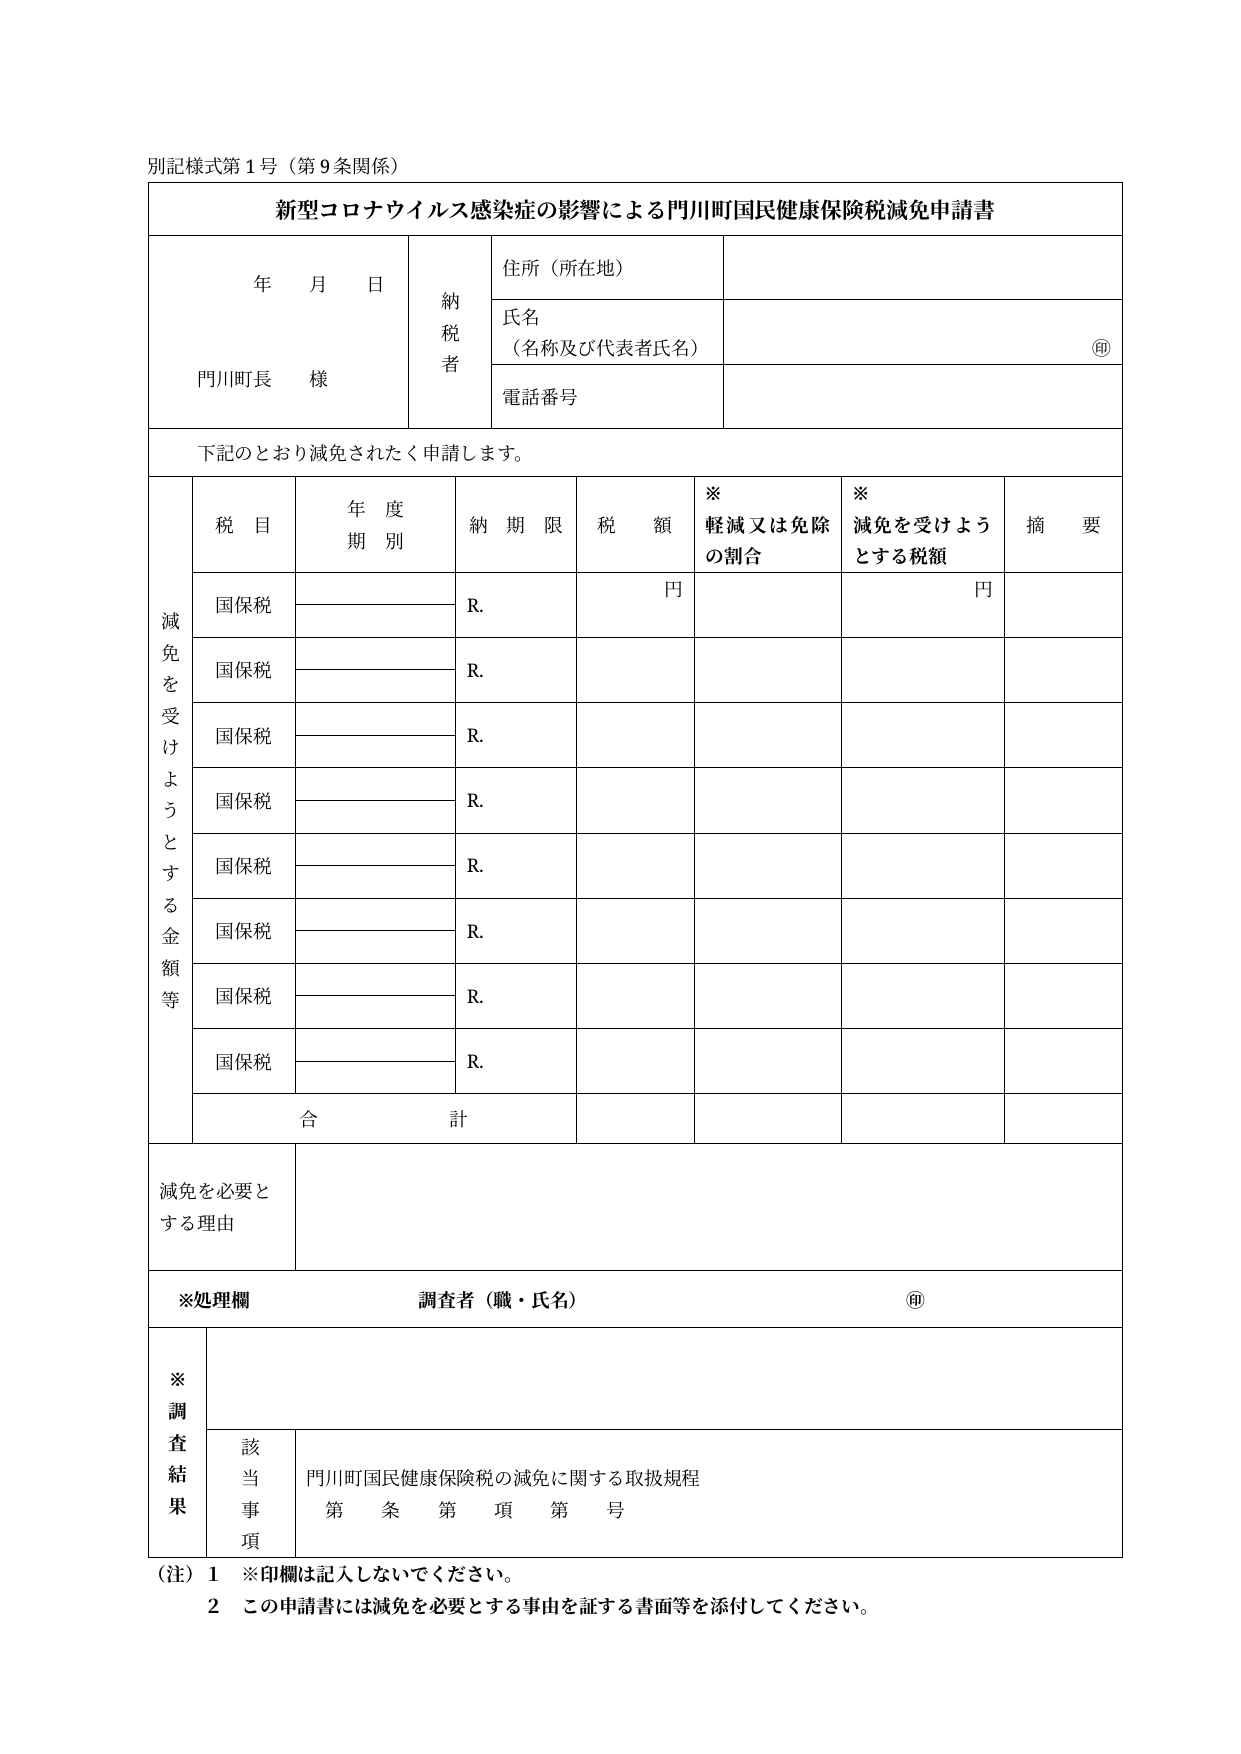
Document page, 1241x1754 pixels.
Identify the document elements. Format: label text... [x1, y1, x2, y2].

table_cell [842, 899, 1004, 963]
table_cell 円 [577, 573, 694, 637]
table_cell 摘 要 [1005, 477, 1122, 572]
table_cell [695, 573, 841, 637]
table_cell 年 度 期 別 [296, 477, 455, 572]
table_cell [577, 1094, 694, 1142]
table_cell [296, 1029, 455, 1061]
text ２ この申請書には減免を必要とする事由を証する書面等を添付してください。 [148, 1589, 1122, 1621]
table_cell [842, 768, 1004, 832]
table_cell [296, 638, 455, 669]
table_cell [1005, 834, 1122, 898]
table_cell [1005, 768, 1122, 832]
table_cell 国保税 [193, 899, 295, 963]
table_cell 合 計 [193, 1094, 576, 1142]
table_cell 電話番号 [492, 365, 723, 428]
table_cell 年 月 日 門川町長 様 [149, 236, 408, 428]
table_cell 国保税 [193, 964, 295, 1028]
table_cell [577, 1029, 694, 1093]
table_cell 国保税 [193, 834, 295, 898]
table_cell [1005, 703, 1122, 767]
table_cell [296, 834, 455, 865]
table_cell 納 期 限 [456, 477, 576, 572]
table_cell [695, 638, 841, 702]
table_cell [842, 703, 1004, 767]
table_cell R. [456, 964, 576, 1028]
table_cell [842, 638, 1004, 702]
table_cell [1005, 1029, 1122, 1093]
table_cell [296, 964, 455, 995]
table_cell [296, 801, 455, 832]
table_cell [695, 1029, 841, 1093]
table_cell [207, 1328, 1122, 1429]
text 別記様式第1号（第9条関係） [148, 150, 1122, 182]
table_cell 下記のとおり減免されたく申請します。 [149, 429, 1122, 476]
table_cell [296, 703, 455, 734]
table_cell [724, 300, 1122, 363]
table_cell 門川町国民健康保険税の減免に関する取扱規程 第 条 第 項 第 号 [296, 1430, 1122, 1557]
table_cell [296, 996, 455, 1028]
table_cell [296, 573, 455, 604]
table_cell [577, 964, 694, 1028]
table_cell ※ 減免を受けようとする税額 [842, 477, 1004, 572]
table_cell 税 目 [193, 477, 295, 572]
table_cell [296, 1062, 455, 1093]
table_cell 国保税 [193, 573, 295, 637]
table_cell [842, 834, 1004, 898]
table_cell [296, 899, 455, 930]
table_cell ※ 軽減又は免除の割合 [695, 477, 841, 572]
table_cell [577, 834, 694, 898]
table_cell R. [456, 638, 576, 702]
table_cell [296, 670, 455, 702]
table_cell [842, 964, 1004, 1028]
text （注）１ ※印欄は記入しないでください。 [148, 1558, 1122, 1589]
table_cell 税 額 [577, 477, 694, 572]
table_cell [296, 931, 455, 963]
table_cell [296, 1144, 1122, 1270]
table_cell [1005, 1094, 1122, 1142]
table_cell 国保税 [193, 703, 295, 767]
table_cell [296, 736, 455, 767]
table_cell 氏名 （名称及び代表者氏名） [492, 300, 723, 363]
table_cell [1005, 899, 1122, 963]
table_cell [577, 768, 694, 832]
table_cell R. [456, 1029, 576, 1093]
table_cell 国保税 [193, 1029, 295, 1093]
table_cell [1005, 638, 1122, 702]
table_cell [296, 768, 455, 800]
table_cell [296, 605, 455, 637]
table_cell [842, 1094, 1004, 1142]
table_cell [296, 866, 455, 898]
table_cell 該 当 事 項 [207, 1430, 295, 1557]
table_cell [1005, 573, 1122, 637]
table_cell ※処理欄 調査者（職・氏名） [149, 1271, 1122, 1327]
table_cell [695, 899, 841, 963]
table_cell [695, 703, 841, 767]
table_cell [695, 964, 841, 1028]
table_cell R. [456, 899, 576, 963]
table_cell [577, 638, 694, 702]
table_cell [724, 365, 1122, 428]
table_cell R. [456, 703, 576, 767]
table_cell 住所（所在地） [492, 236, 723, 299]
table_cell R. [456, 834, 576, 898]
table_cell [695, 834, 841, 898]
table_cell R. [456, 573, 576, 637]
table_header 新型コロナウイルス感染症の影響による門川町国民健康保険税減免申請書 [149, 183, 1122, 235]
table_cell [577, 703, 694, 767]
table_cell 円 [842, 573, 1004, 637]
table_cell [724, 236, 1122, 299]
table_cell [842, 1029, 1004, 1093]
table_cell 減免を受けようとする金額等 [149, 477, 192, 1142]
table_cell 減免を必要と する理由 [149, 1144, 295, 1270]
table_cell 国保税 [193, 768, 295, 832]
table_cell R. [456, 768, 576, 832]
table_cell [695, 1094, 841, 1142]
table_cell 納 税 者 [409, 236, 491, 428]
table_cell [577, 899, 694, 963]
table_cell ※ 調 査 結 果 [149, 1328, 206, 1557]
table_cell [695, 768, 841, 832]
table_cell 国保税 [193, 638, 295, 702]
table_cell [1005, 964, 1122, 1028]
